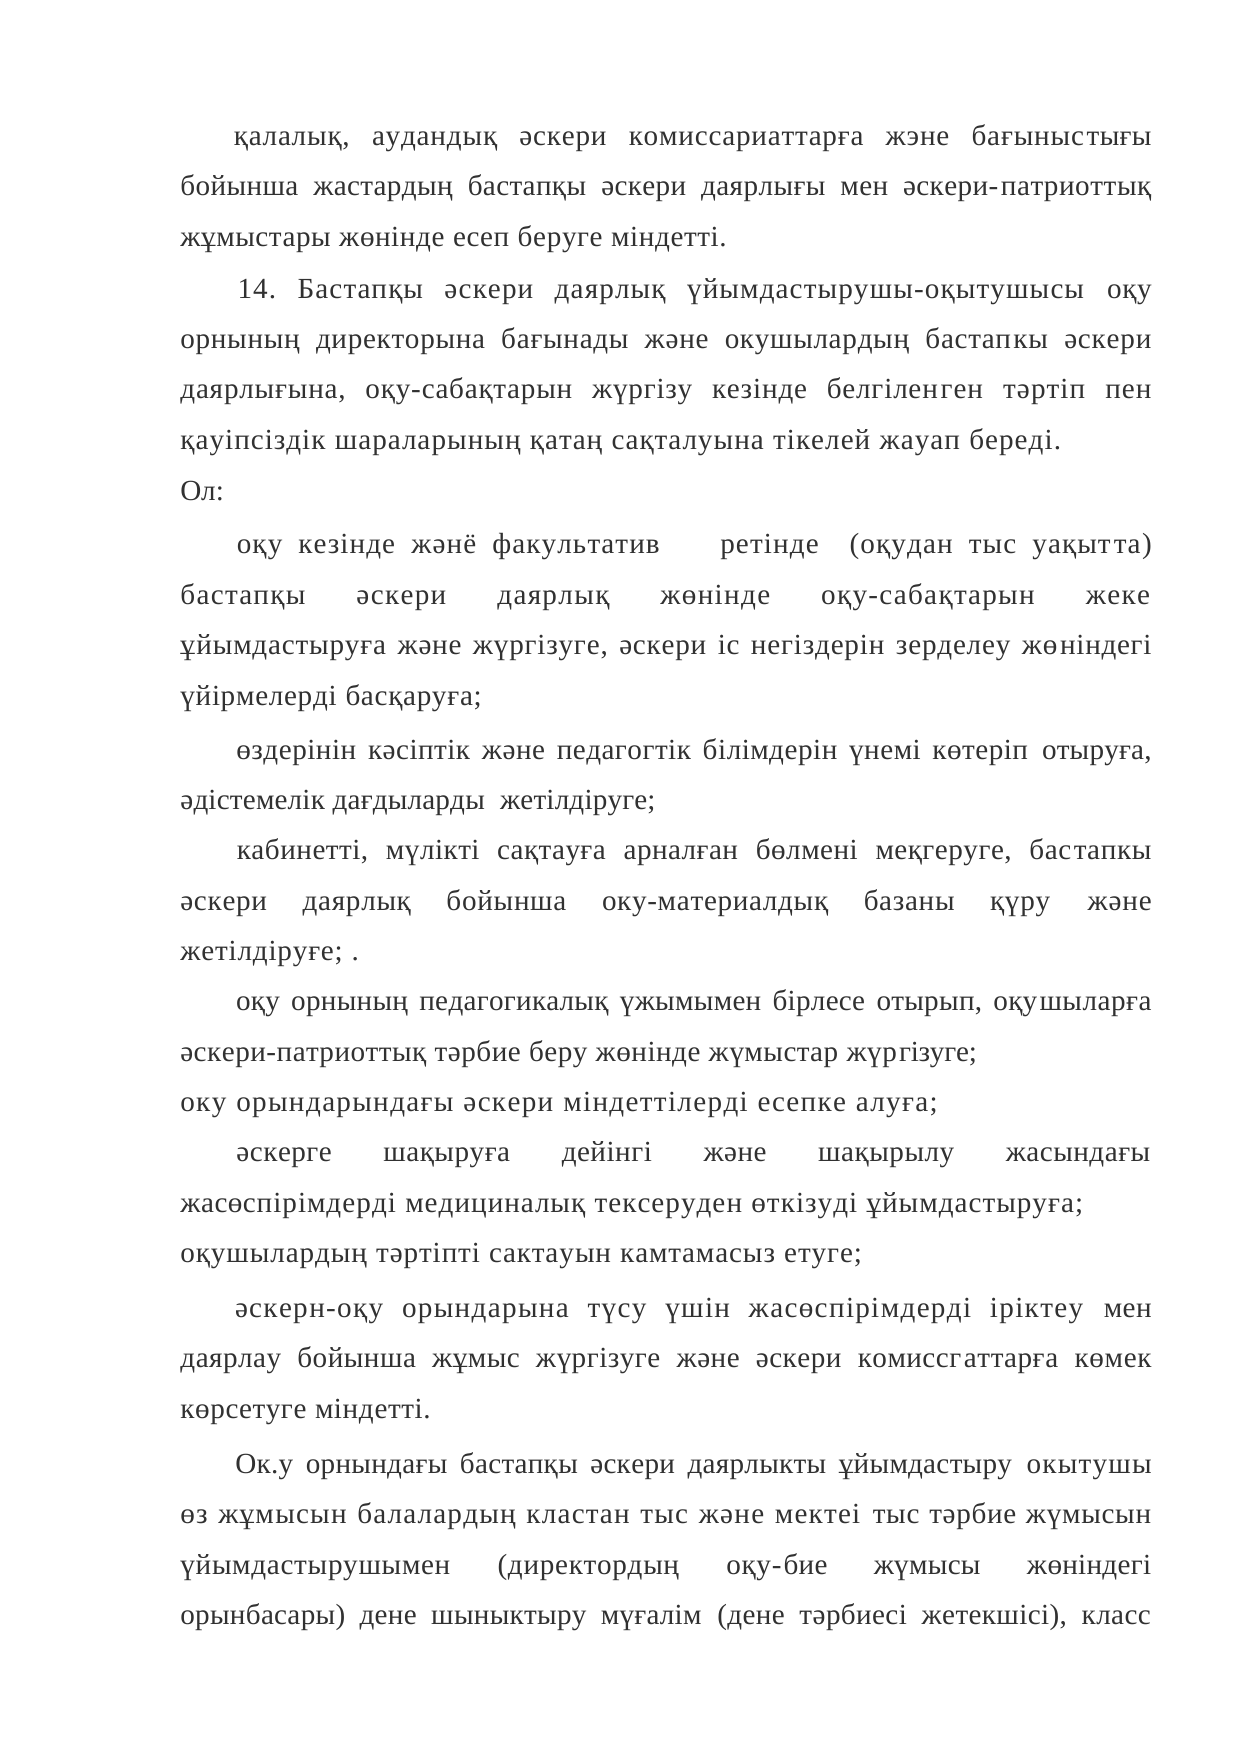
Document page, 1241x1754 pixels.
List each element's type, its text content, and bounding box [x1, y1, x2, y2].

text өздерінін кәсіптік және педагогтік білімдерін үнемі көтеріп отыруға, әдістемелік дағдыларды жетілдіруге; [180, 732, 1152, 816]
text әскерге шақыруға дейінгі және шақырылу жасындағы жасөспірімдерді медициналық тексеруден өткізуді ұйымдастыруға; [180, 1134, 1152, 1218]
text қалалық, аудандық әскери комиссариаттарға жэне бағыныстығы бойынша жастардың бастапқы әскери даярлығы мен әскери-патриоттық жұмыстары жөнінде есеп беруге міндетті. [180, 118, 1152, 252]
text оку орындарындағы әскери міндеттілерді есепке алуға; [180, 1084, 1152, 1118]
text кабинетті, мүлікті сақтауға арналған бөлмені меқгеруге, бастапкы әскери даярлық бойынша оку-материалдық базаны қүру және жетілдіруғе; . [180, 832, 1152, 967]
text оқушылардың тәртіпті сактауын камтамасыз етуге; [180, 1235, 1152, 1268]
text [180, 1446, 1152, 1631]
text оқу орнының педагогикалық үжымымен бірлесе отырып, оқушыларға әскери-патриоттық тәрбие беру жөнінде жүмыстар жүргізуге; [180, 983, 1152, 1067]
text Ол: [180, 473, 1152, 507]
text 14. Бастапқы әскери даярлық үйымдастырушы-оқытушысы оқу орнының директорына бағынады және окушылардың бастапкы әскери даярлығына, оқу-сабақтарын жүргізу кезінде белгіленген тәртіп пен қауіпсіздік шараларының қатаң сақталуына тікелей жауап береді. [180, 271, 1152, 456]
text оқу кезінде жәнё факультатив ретінде (оқудан тыс уақытта) бастапқы әскери даярлық жөнінде оқу-сабақтарын жеке ұйымдастыруға және жүргізуге, әскери іс негіздерін зерделеу жөніндегі үйірмелерді басқаруға; [180, 527, 1152, 711]
text әскерн-оқу орындарына түсу үшін жасөспірімдерді іріктеу мен даярлау бойынша жұмыс жүргізуге және әскери комиссгаттарға көмек көрсетуге міндетті. [180, 1290, 1152, 1424]
